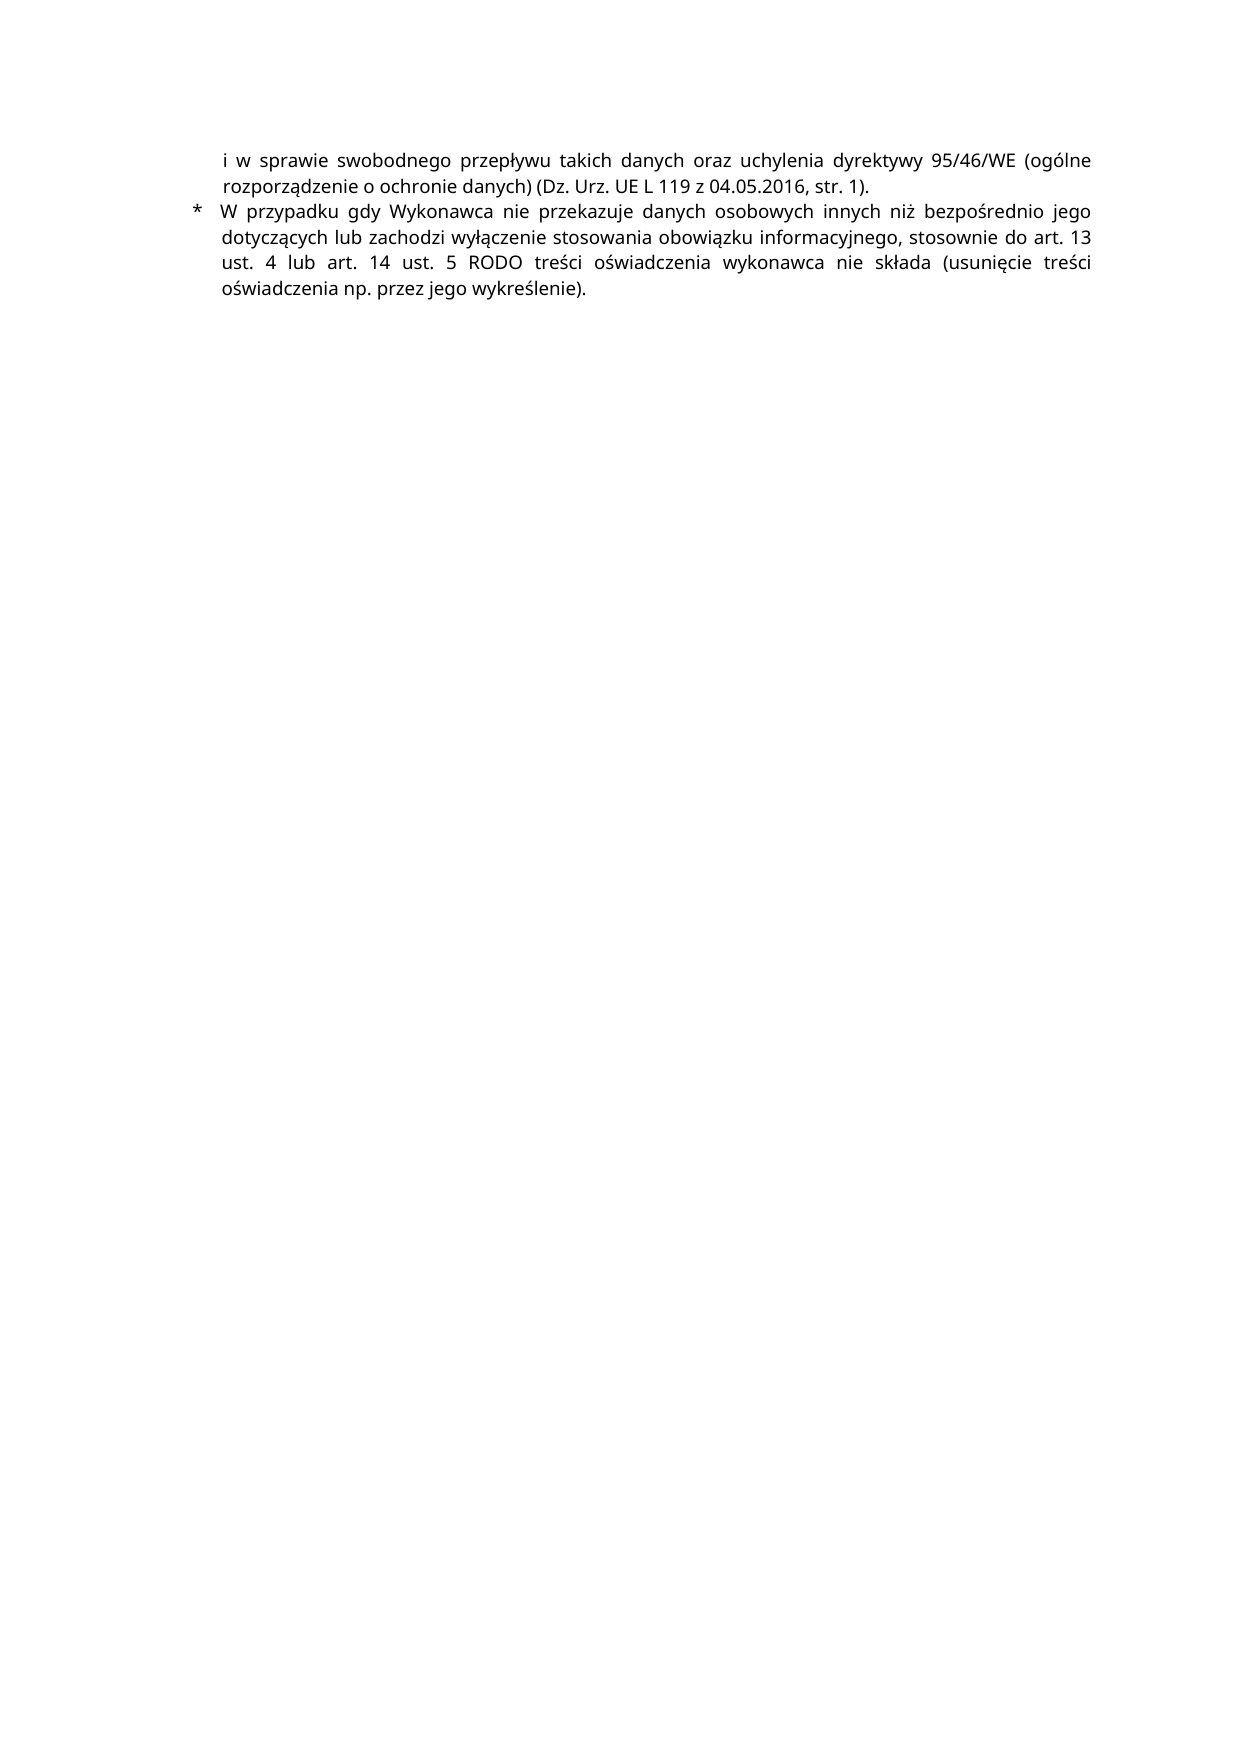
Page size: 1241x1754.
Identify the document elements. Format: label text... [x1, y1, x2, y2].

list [185, 148, 1093, 199]
text * W przypadku gdy Wykonawca nie przekazuje danych osobowych innych niż bezpośrednio jego dotyczących lub zachodzi wyłączenie stosowania obowiązku informacyjnego, stosownie do art. 13 ust. 4 lub art. 14 ust. 5 RODO treści oświadczenia wykonawca nie składa (usunięcie treści oświadczenia np. przez jego wykreślenie). [192, 199, 1093, 301]
